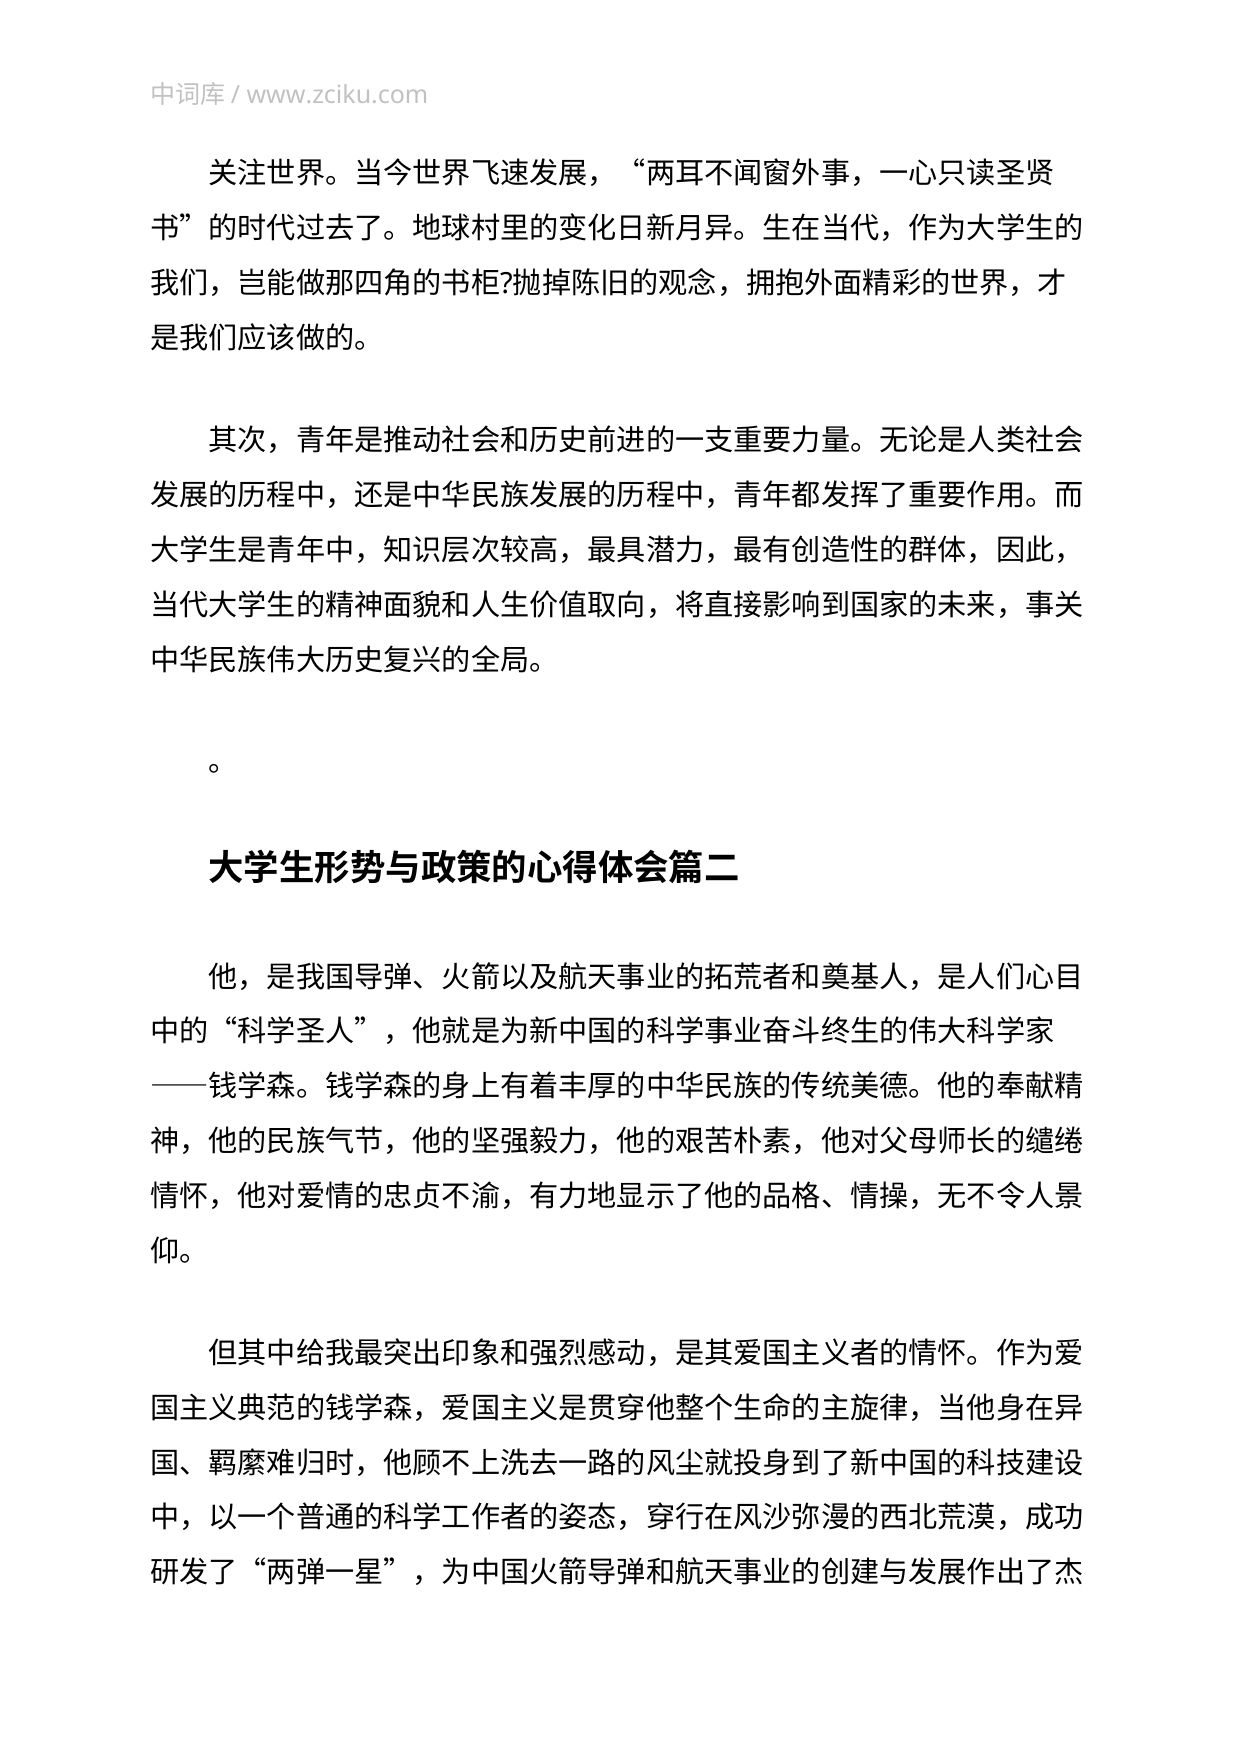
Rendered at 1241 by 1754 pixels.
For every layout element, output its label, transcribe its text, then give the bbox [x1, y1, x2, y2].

text 其次，青年是推动社会和历史前进的一支重要力量。无论是人类社会发展的历程中，还是中华民族发展的历程中，青年都发挥了重要作用。而大学生是青年中，知识层次较高，最具潜力，最有创造性的群体，因此，当代大学生的精神面貌和人生价值取向，将直接影响到国家的未来，事关中华民族伟大历史复兴的全局。 [150, 417, 1090, 678]
text 关注世界。当今世界飞速发展，“两耳不闻窗外事，一心只读圣贤书”的时代过去了。地球村里的变化日新月异。生在当代，作为大学生的我们，岂能做那四角的书柜?抛掉陈旧的观念，拥抱外面精彩的世界，才是我们应该做的。 [150, 150, 1090, 357]
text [150, 1329, 1090, 1591]
text 大学生形势与政策的心得体会篇二 [150, 840, 1090, 891]
text 他，是我国导弹、火箭以及航天事业的拓荒者和奠基人，是人们心目中的“科学圣人”，他就是为新中国的科学事业奋斗终生的伟大科学家——钱学森。钱学森的身上有着丰厚的中华民族的传统美德。他的奉献精神，他的民族气节，他的坚强毅力，他的艰苦朴素，他对父母师长的缱绻情怀，他对爱情的忠贞不渝，有力地显示了他的品格、情操，无不令人景仰。 [150, 953, 1090, 1270]
text 。 [150, 738, 1090, 780]
